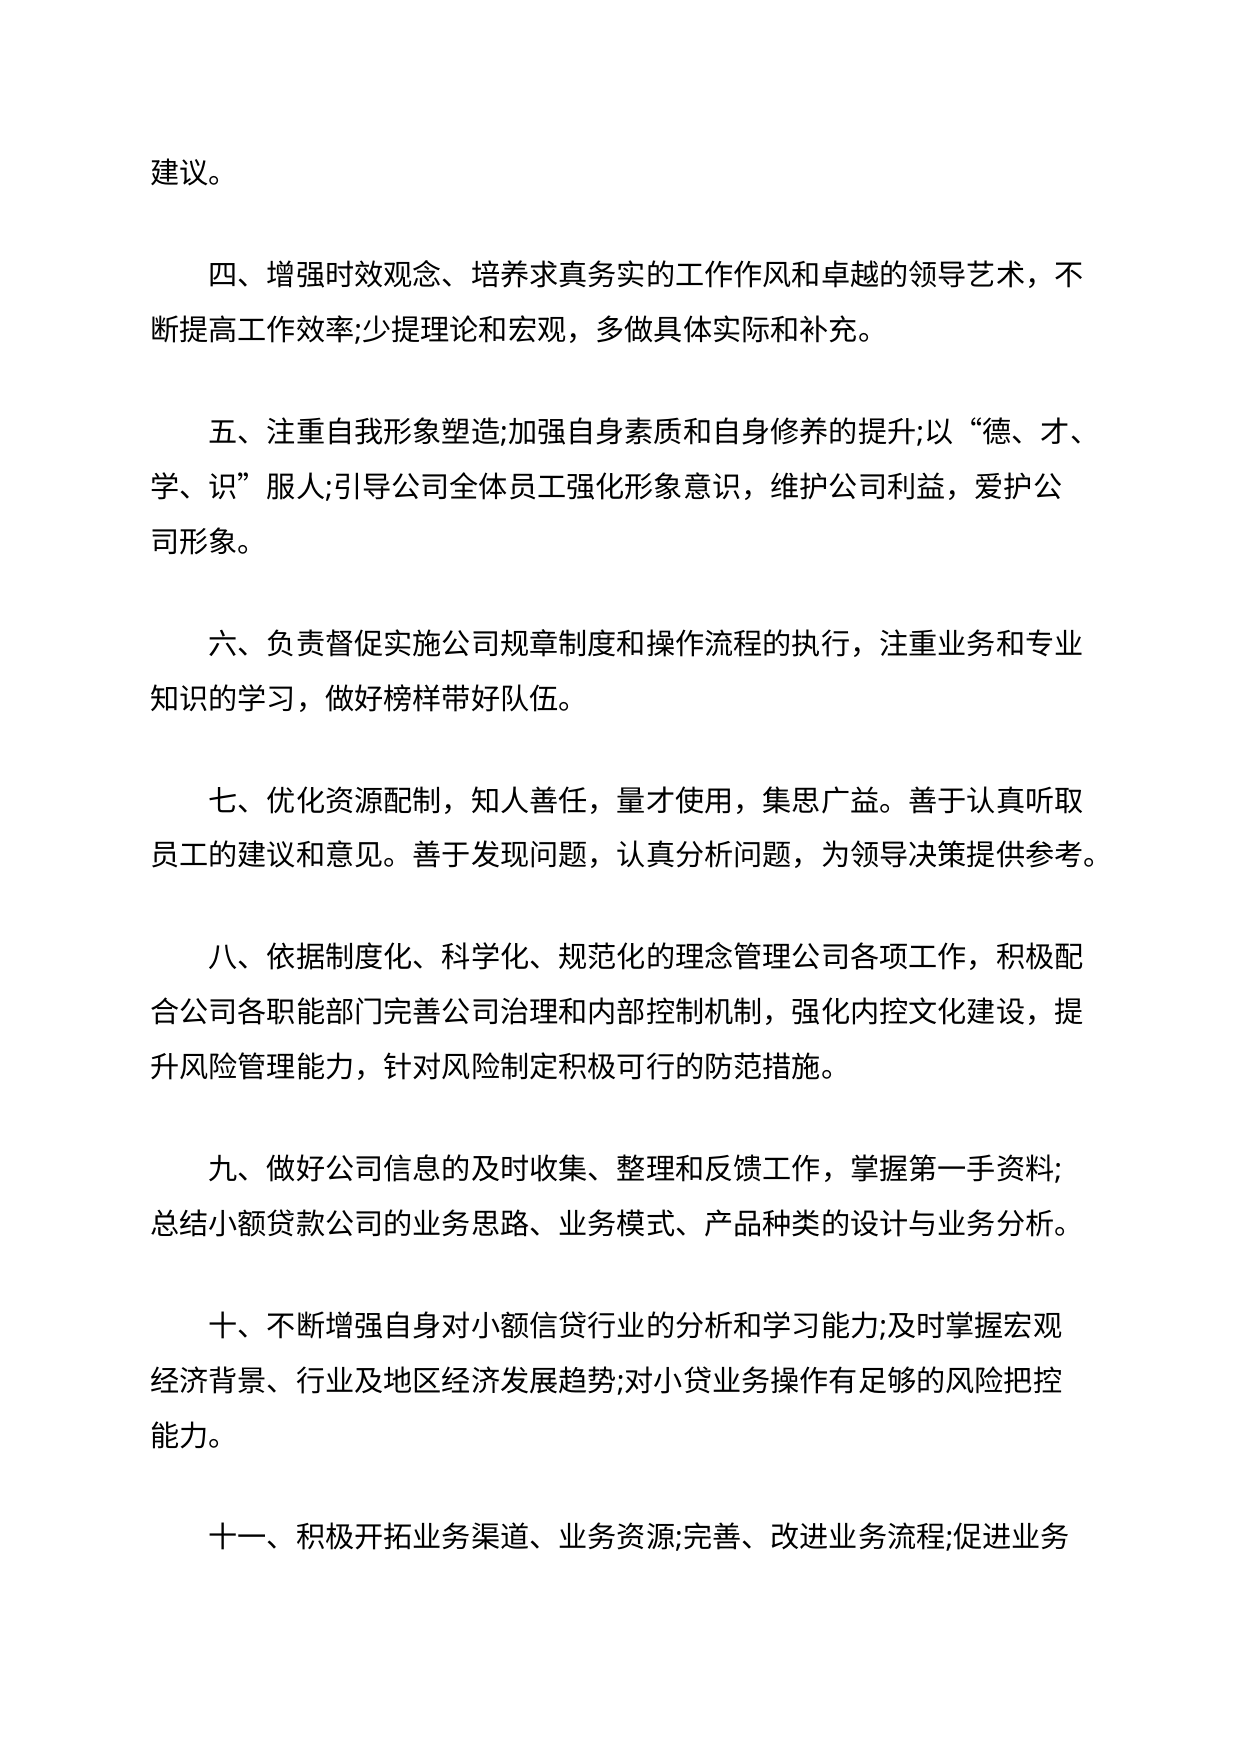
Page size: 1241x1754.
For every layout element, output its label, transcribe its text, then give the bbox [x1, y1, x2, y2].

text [150, 1514, 1090, 1556]
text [150, 150, 1090, 192]
text 十、不断增强自身对小额信贷行业的分析和学习能力;及时掌握宏观经济背景、行业及地区经济发展趋势;对小贷业务操作有足够的风险把控能力。 [150, 1302, 1090, 1454]
text 四、增强时效观念、培养求真务实的工作作风和卓越的领导艺术，不断提高工作效率;少提理论和宏观，多做具体实际和补充。 [150, 252, 1090, 349]
text 九、做好公司信息的及时收集、整理和反馈工作，掌握第一手资料;总结小额贷款公司的业务思路、业务模式、产品种类的设计与业务分析。 [150, 1145, 1090, 1243]
text 五、注重自我形象塑造;加强自身素质和自身修养的提升;以“德、才、学、识”服人;引导公司全体员工强化形象意识，维护公司利益，爱护公司形象。 [150, 409, 1090, 561]
text 六、负责督促实施公司规章制度和操作流程的执行，注重业务和专业知识的学习，做好榜样带好队伍。 [150, 620, 1090, 718]
text 七、优化资源配制，知人善任，量才使用，集思广益。善于认真听取员工的建议和意见。善于发现问题，认真分析问题，为领导决策提供参考。 [150, 777, 1090, 874]
text 八、依据制度化、科学化、规范化的理念管理公司各项工作，积极配合公司各职能部门完善公司治理和内部控制机制，强化内控文化建设，提升风险管理能力，针对风险制定积极可行的防范措施。 [150, 934, 1090, 1086]
